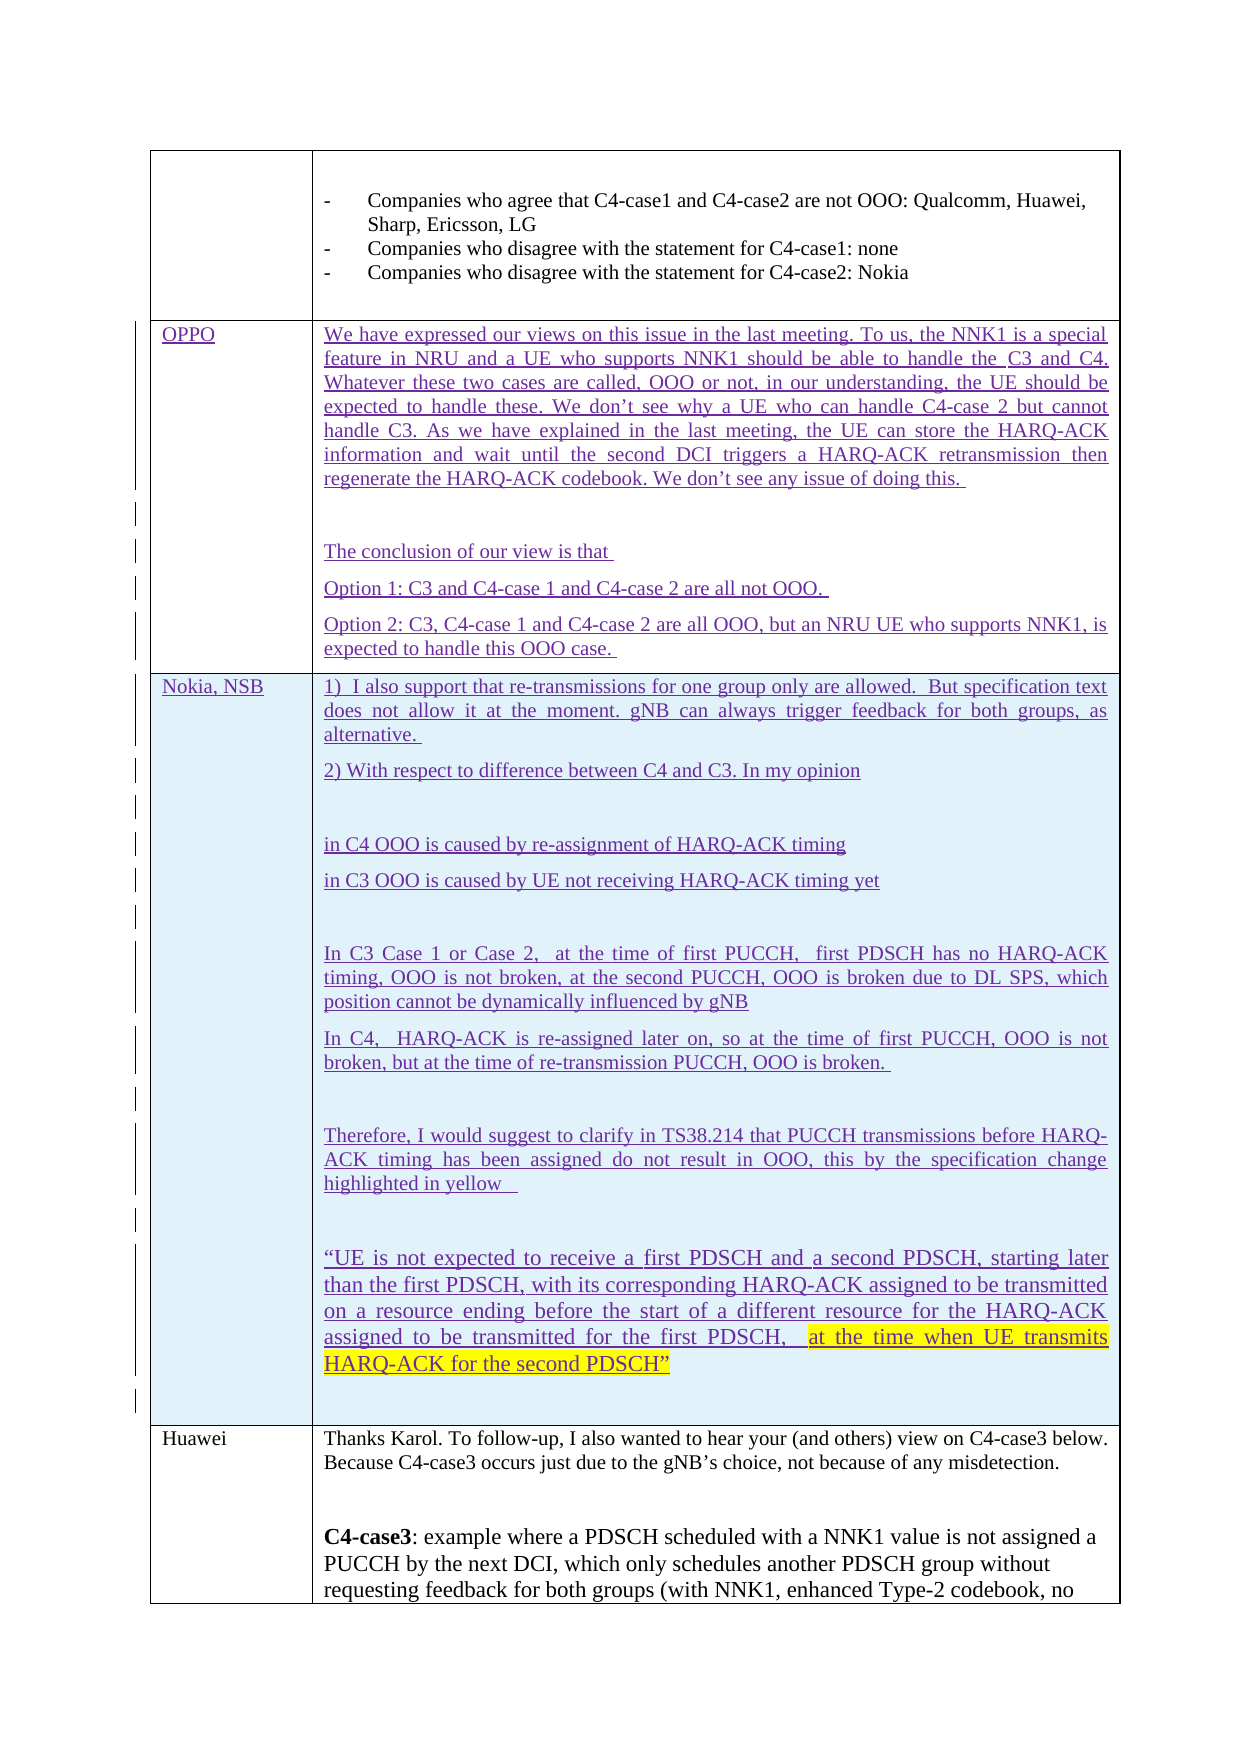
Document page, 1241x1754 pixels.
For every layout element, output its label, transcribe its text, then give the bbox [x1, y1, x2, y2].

table_cell [313, 321, 1119, 673]
table_cell [151, 321, 312, 673]
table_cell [313, 1426, 1119, 1602]
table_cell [151, 151, 312, 320]
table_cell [313, 151, 1119, 320]
table_cell Huawei [151, 1426, 312, 1602]
